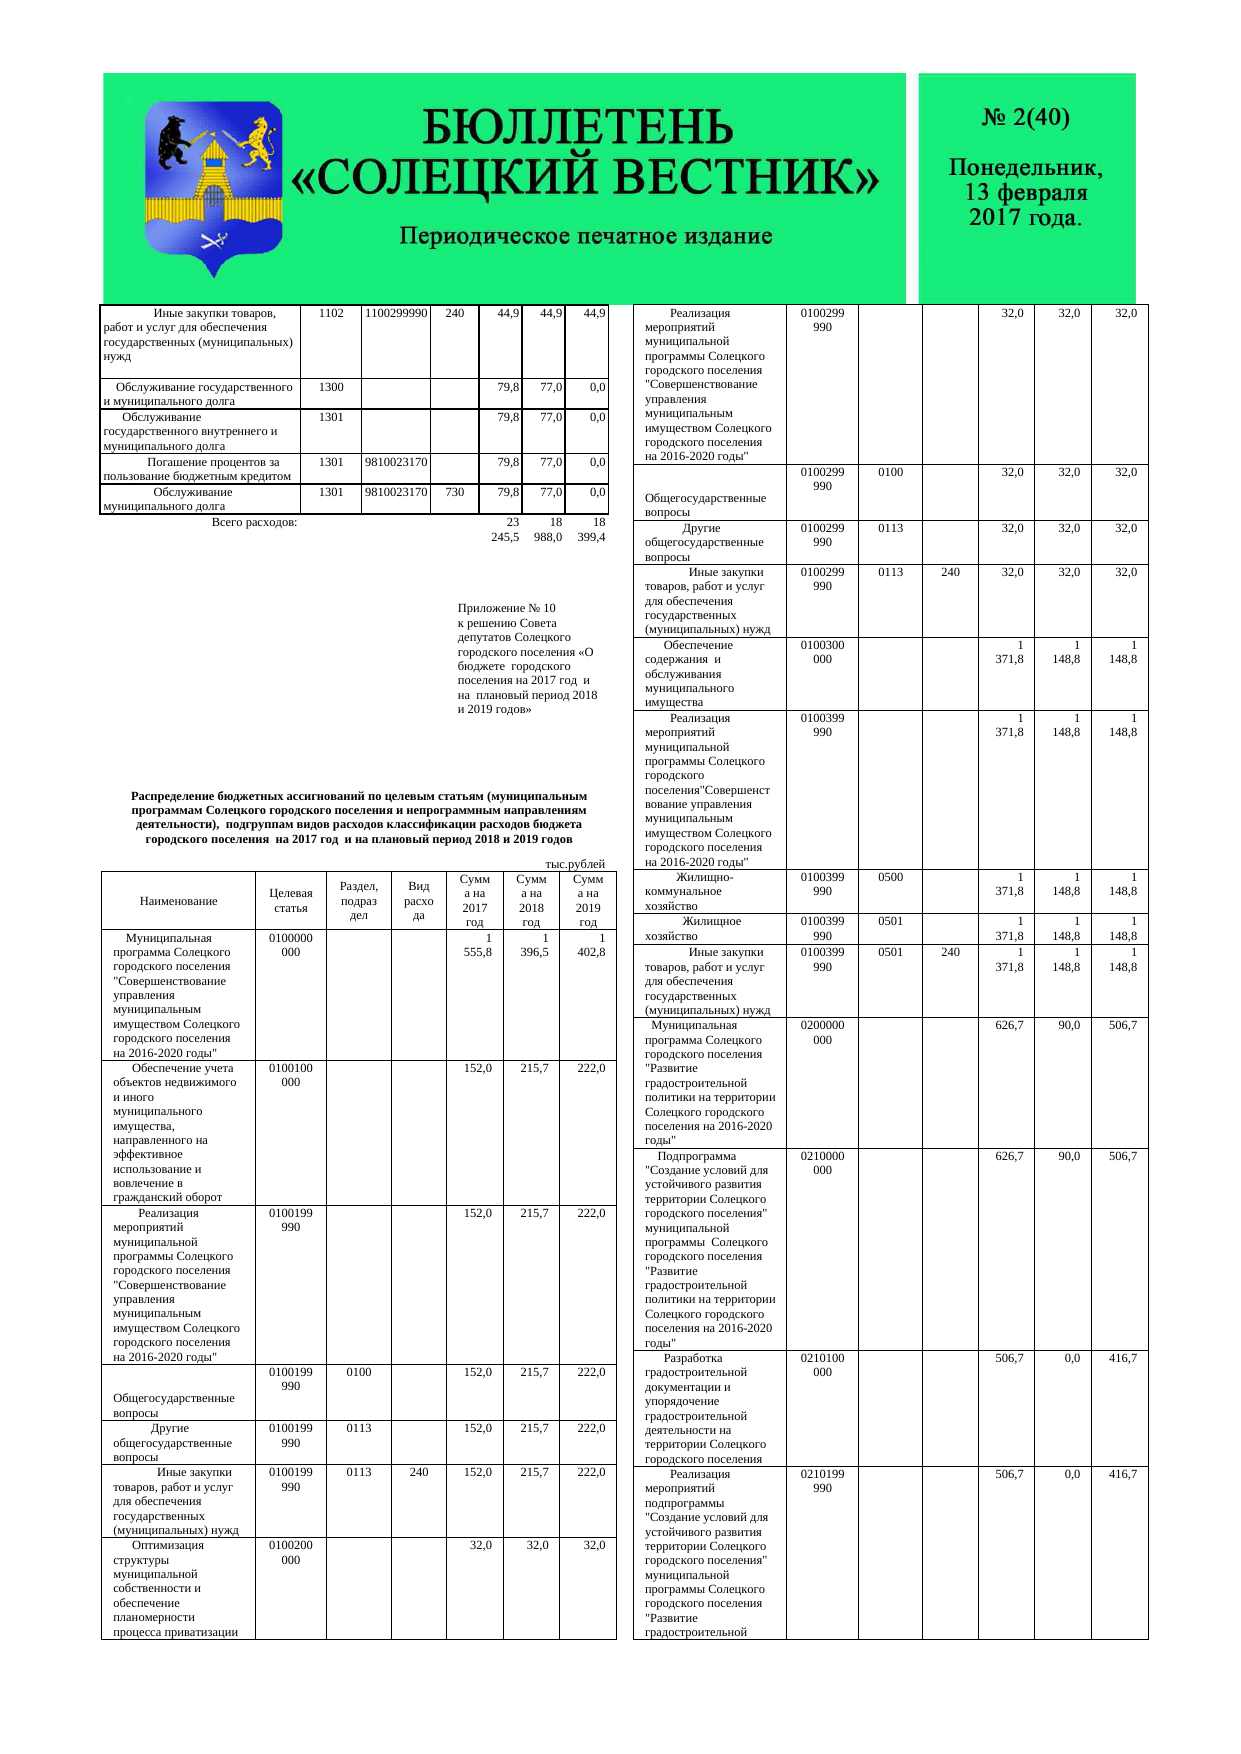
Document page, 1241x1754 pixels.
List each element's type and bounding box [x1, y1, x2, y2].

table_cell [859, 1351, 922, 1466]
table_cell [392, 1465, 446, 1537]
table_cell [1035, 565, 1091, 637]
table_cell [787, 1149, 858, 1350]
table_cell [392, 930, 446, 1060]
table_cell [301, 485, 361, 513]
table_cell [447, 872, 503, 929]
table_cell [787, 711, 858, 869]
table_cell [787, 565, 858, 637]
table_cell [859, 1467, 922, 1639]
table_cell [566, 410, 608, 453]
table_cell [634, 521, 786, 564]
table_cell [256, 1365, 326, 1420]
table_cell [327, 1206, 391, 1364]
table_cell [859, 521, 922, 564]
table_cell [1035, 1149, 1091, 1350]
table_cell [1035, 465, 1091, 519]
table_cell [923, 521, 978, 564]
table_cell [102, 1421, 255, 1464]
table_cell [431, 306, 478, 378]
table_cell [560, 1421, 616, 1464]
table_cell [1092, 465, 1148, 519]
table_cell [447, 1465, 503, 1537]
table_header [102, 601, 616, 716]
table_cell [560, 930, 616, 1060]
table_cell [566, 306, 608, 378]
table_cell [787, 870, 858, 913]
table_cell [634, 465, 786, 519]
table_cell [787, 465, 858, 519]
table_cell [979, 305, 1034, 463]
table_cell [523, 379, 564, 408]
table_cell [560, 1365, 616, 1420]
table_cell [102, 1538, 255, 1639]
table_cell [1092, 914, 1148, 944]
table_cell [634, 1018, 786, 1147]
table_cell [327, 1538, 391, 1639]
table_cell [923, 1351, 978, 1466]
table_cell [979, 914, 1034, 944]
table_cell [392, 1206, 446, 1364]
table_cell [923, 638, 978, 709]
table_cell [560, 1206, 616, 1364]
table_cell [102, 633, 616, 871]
picture [103, 73, 1136, 305]
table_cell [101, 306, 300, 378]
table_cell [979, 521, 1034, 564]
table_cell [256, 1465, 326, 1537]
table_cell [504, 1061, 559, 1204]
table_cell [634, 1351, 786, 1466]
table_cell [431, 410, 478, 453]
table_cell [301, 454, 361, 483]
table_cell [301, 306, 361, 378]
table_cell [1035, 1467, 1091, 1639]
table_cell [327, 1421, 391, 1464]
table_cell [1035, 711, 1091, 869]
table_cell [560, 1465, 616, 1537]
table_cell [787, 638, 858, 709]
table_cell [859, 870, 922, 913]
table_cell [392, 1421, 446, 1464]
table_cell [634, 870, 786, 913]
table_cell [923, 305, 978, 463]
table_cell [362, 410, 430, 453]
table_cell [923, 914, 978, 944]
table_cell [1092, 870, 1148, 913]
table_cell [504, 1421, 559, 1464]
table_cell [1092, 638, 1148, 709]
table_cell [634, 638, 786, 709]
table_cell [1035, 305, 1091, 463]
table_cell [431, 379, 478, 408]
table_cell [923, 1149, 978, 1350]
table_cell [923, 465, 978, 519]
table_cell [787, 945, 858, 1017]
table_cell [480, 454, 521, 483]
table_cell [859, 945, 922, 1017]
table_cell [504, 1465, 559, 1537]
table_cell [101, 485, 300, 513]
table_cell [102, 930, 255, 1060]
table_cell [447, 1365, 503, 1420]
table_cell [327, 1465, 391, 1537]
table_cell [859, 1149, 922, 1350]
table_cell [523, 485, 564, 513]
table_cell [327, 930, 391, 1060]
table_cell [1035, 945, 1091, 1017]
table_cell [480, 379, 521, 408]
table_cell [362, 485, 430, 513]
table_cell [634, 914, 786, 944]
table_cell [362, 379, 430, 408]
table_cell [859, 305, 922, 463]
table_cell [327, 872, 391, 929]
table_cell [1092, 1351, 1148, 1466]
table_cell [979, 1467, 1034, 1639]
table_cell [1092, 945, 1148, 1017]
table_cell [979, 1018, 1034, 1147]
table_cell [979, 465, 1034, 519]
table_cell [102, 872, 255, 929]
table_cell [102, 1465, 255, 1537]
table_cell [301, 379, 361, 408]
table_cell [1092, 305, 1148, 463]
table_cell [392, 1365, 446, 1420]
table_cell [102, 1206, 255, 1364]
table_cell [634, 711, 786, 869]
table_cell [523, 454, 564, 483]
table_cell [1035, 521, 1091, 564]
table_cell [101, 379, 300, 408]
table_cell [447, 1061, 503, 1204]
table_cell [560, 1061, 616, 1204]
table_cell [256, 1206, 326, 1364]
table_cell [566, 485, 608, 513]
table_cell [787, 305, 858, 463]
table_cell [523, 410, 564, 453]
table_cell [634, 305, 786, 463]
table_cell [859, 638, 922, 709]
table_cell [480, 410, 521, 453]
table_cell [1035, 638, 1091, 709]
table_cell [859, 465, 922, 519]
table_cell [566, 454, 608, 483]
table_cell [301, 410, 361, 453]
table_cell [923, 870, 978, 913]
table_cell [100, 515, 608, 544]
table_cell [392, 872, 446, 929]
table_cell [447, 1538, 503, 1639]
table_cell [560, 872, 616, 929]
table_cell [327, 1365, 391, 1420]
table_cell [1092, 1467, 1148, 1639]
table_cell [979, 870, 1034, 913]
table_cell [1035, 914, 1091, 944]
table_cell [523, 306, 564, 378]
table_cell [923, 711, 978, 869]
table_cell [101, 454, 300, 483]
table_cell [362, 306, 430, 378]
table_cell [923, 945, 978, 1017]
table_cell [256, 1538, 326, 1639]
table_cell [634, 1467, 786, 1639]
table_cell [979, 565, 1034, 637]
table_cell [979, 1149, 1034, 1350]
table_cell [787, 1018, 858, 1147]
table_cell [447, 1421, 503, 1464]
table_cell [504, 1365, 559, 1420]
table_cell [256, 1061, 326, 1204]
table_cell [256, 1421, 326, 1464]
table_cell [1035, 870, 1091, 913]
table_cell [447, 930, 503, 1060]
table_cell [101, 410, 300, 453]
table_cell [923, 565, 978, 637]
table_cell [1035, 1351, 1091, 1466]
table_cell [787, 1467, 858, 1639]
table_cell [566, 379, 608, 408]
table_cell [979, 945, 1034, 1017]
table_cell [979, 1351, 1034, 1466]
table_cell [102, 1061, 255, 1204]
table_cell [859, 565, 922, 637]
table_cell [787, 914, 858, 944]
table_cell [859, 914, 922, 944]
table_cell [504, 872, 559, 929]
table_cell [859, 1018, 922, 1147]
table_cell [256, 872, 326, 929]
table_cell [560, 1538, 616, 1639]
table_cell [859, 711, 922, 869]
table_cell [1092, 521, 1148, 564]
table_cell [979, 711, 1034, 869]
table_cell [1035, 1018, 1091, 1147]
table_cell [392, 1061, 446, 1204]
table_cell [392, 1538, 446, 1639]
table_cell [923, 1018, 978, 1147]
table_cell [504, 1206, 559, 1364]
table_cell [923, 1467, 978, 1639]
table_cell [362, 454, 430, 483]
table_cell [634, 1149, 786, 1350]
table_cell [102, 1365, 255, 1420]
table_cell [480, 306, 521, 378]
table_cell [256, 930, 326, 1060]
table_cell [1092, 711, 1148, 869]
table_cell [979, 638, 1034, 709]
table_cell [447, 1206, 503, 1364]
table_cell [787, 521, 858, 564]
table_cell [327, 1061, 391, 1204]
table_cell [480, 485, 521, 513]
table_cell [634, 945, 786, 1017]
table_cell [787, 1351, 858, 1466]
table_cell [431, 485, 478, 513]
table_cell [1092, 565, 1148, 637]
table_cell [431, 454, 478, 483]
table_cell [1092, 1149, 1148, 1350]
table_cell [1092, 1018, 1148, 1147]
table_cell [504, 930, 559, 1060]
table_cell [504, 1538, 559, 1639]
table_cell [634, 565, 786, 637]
